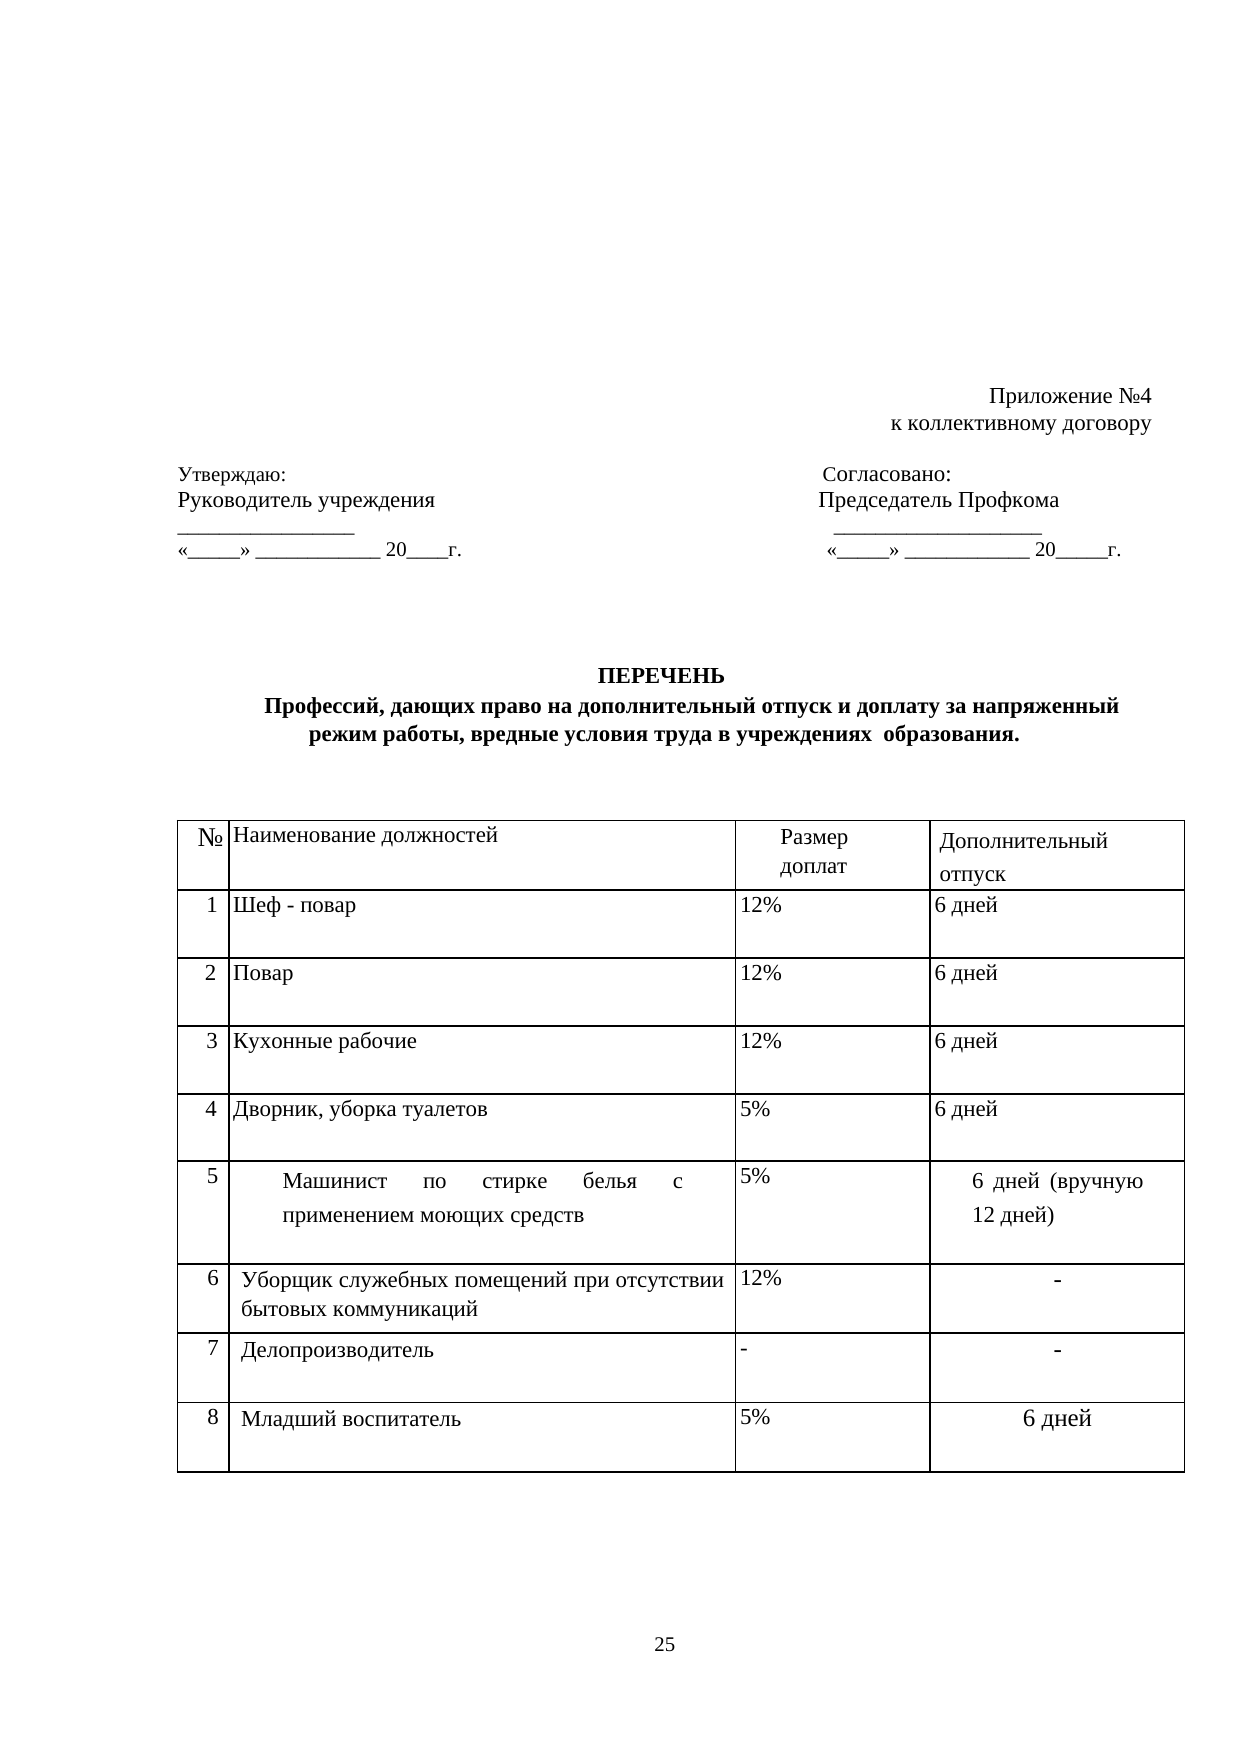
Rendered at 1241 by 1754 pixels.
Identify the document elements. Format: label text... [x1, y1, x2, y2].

table_header Размер доплат [736, 821, 929, 889]
table_cell 5% [736, 1403, 929, 1471]
text Руководитель учреждения Председатель Профкома [177, 486, 1152, 513]
table_cell Повар [230, 959, 735, 1025]
table_cell 3 [178, 1027, 228, 1093]
table_cell 6 [178, 1265, 228, 1332]
text Профессий, дающих право на дополнительный отпуск и доплату за напряженный режим работы, вредные условия труда в учреждениях образования. [177, 691, 1152, 748]
table_cell 5% [736, 1162, 929, 1263]
table_cell 7 [178, 1334, 228, 1402]
table_cell 8 [178, 1403, 228, 1471]
table_cell Делопроизводитель [230, 1334, 735, 1402]
table_header Дополнительный отпуск [931, 821, 1184, 889]
text Утверждаю: Согласовано: [177, 460, 1152, 486]
table_cell Кухонные рабочие [230, 1027, 735, 1093]
table_cell 6 дней [931, 959, 1184, 1025]
table_cell Младший воспитатель [230, 1403, 735, 1471]
table_cell Машинист по стирке белья с применением моющих средств [230, 1162, 735, 1263]
table_cell 2 [178, 959, 228, 1025]
table_header Наименование должностей [230, 821, 735, 889]
table_cell Дворник, уборка туалетов [230, 1095, 735, 1160]
table_cell 6 дней [931, 891, 1184, 957]
table_cell Шеф - повар [230, 891, 735, 957]
table_cell 6 дней [931, 1027, 1184, 1093]
table_cell 12% [736, 1027, 929, 1093]
table_cell 12% [736, 891, 929, 957]
table_cell 1 [178, 891, 228, 957]
table_cell 4 [178, 1095, 228, 1160]
table_cell Уборщик служебных помещений при отсутствии бытовых коммуникаций [230, 1265, 735, 1332]
table_cell 6 дней [931, 1403, 1184, 1471]
table_cell 6 дней [931, 1095, 1184, 1160]
text Приложение №4 [177, 382, 1152, 408]
text к коллективному договору [178, 409, 1152, 436]
table_cell 5% [736, 1095, 929, 1160]
table_cell 12% [736, 1265, 929, 1332]
table_cell - [931, 1334, 1184, 1402]
table_cell 6 дней (вручную 12 дней) [931, 1162, 1184, 1263]
table_cell 12% [736, 959, 929, 1025]
table_cell - [736, 1334, 929, 1402]
text _________________ ____________________ [177, 513, 1152, 537]
text «_____» ____________ 20____г. «_____» ____________ 20_____г. [177, 537, 1152, 561]
table_cell 5 [178, 1162, 228, 1263]
table_header № [178, 821, 228, 889]
text ПЕРЕЧЕНЬ [177, 657, 1146, 691]
table_cell - [931, 1265, 1184, 1332]
